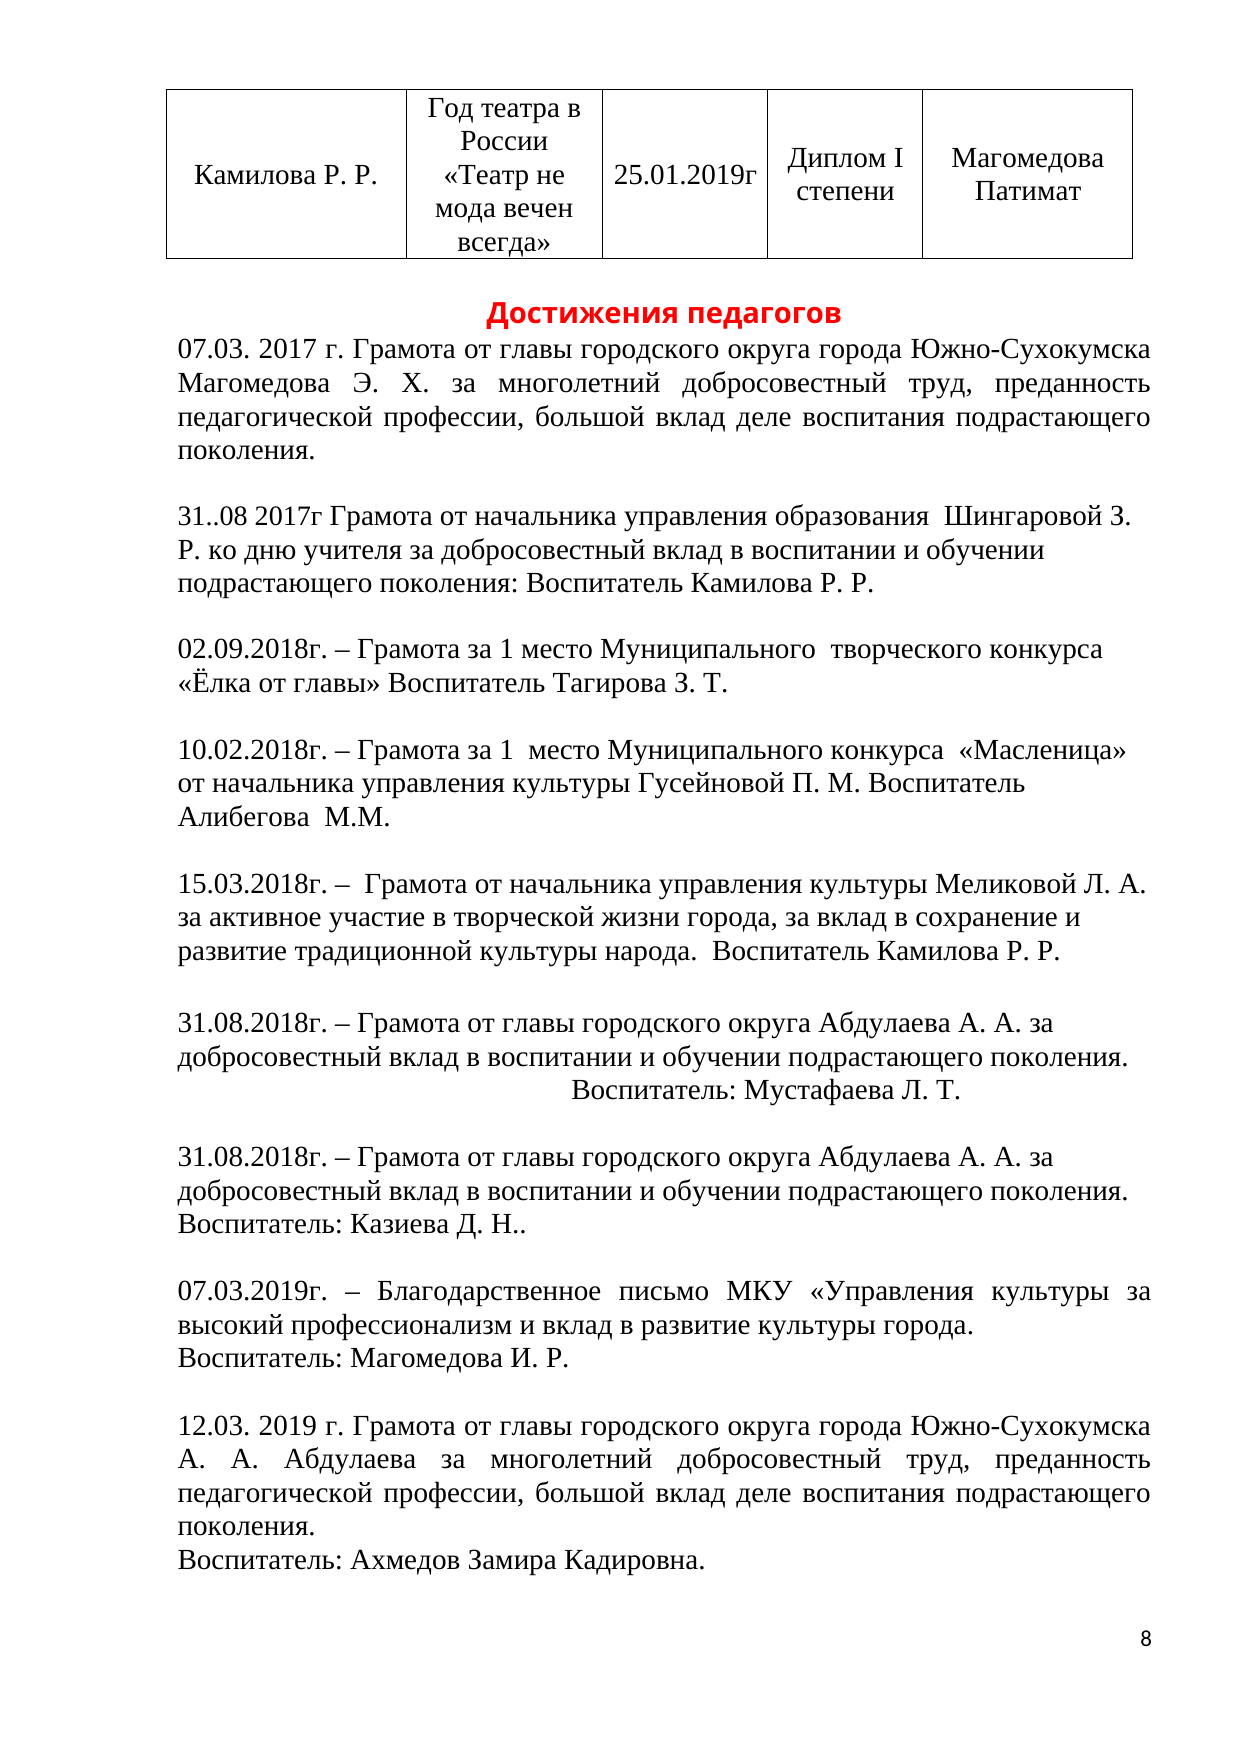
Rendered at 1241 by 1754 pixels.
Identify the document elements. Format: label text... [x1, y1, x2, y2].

text Воспитатель: Казиева Д. Н.. [177, 1206, 1152, 1240]
text 07.03. 2017 г. Грамота от главы городского округа города Южно-Сухокумска Магомедова Э. Х. за многолетний добросовестный труд, преданность педагогической профессии, большой вклад деле воспитания подрастающего поколения. [177, 332, 1152, 466]
table_cell 25.01.2019г [603, 90, 767, 257]
text 02.09.2018г. – Грамота за 1 место Муниципального творческого конкурса «Ёлка от главы» Воспитатель Тагирова З. Т. [177, 631, 1152, 698]
text 31..08 2017г Грамота от начальника управления образования Шингаровой З. Р. ко дню учителя за добросовестный вклад в воспитании и обучении подрастающего поколения: Воспитатель Камилова Р. Р. [177, 498, 1152, 599]
text Воспитатель: Мустафаева Л. Т. [177, 1072, 1152, 1106]
text 10.02.2018г. – Грамота за 1 место Муниципального конкурса «Масленица» от начальника управления культуры Гусейновой П. М. Воспитатель Алибегова М.М. [177, 732, 1152, 832]
text Достижения педагогов [177, 292, 1152, 332]
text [177, 1408, 1152, 1542]
text Воспитатель: Ахмедов Замира Кадировна. [177, 1542, 1152, 1575]
table_cell Диплом I степени [768, 90, 922, 257]
text 07.03.2019г. – Благодарственное письмо МКУ «Управления культуры за высокий профессионализм и вклад в развитие культуры города. [177, 1273, 1152, 1341]
text 31.08.2018г. – Грамота от главы городского округа Абдулаева А. А. за добросовестный вклад в воспитании и обучении подрастающего поколения. [177, 1005, 1152, 1072]
text Воспитатель: Магомедова И. Р. [177, 1341, 1152, 1374]
table_cell Магомедова Патимат [923, 90, 1132, 257]
table_cell Камилова Р. Р. [167, 90, 406, 257]
text 15.03.2018г. – Грамота от начальника управления культуры Меликовой Л. А. за активное участие в творческой жизни города, за вклад в сохранение и развитие традиционной культуры народа. Воспитатель Камилова Р. Р. [177, 866, 1152, 967]
text 31.08.2018г. – Грамота от главы городского округа Абдулаева А. А. за добросовестный вклад в воспитании и обучении подрастающего поколения. [177, 1139, 1152, 1206]
table_cell Год театра в России «Театр не мода вечен всегда» [407, 90, 602, 257]
